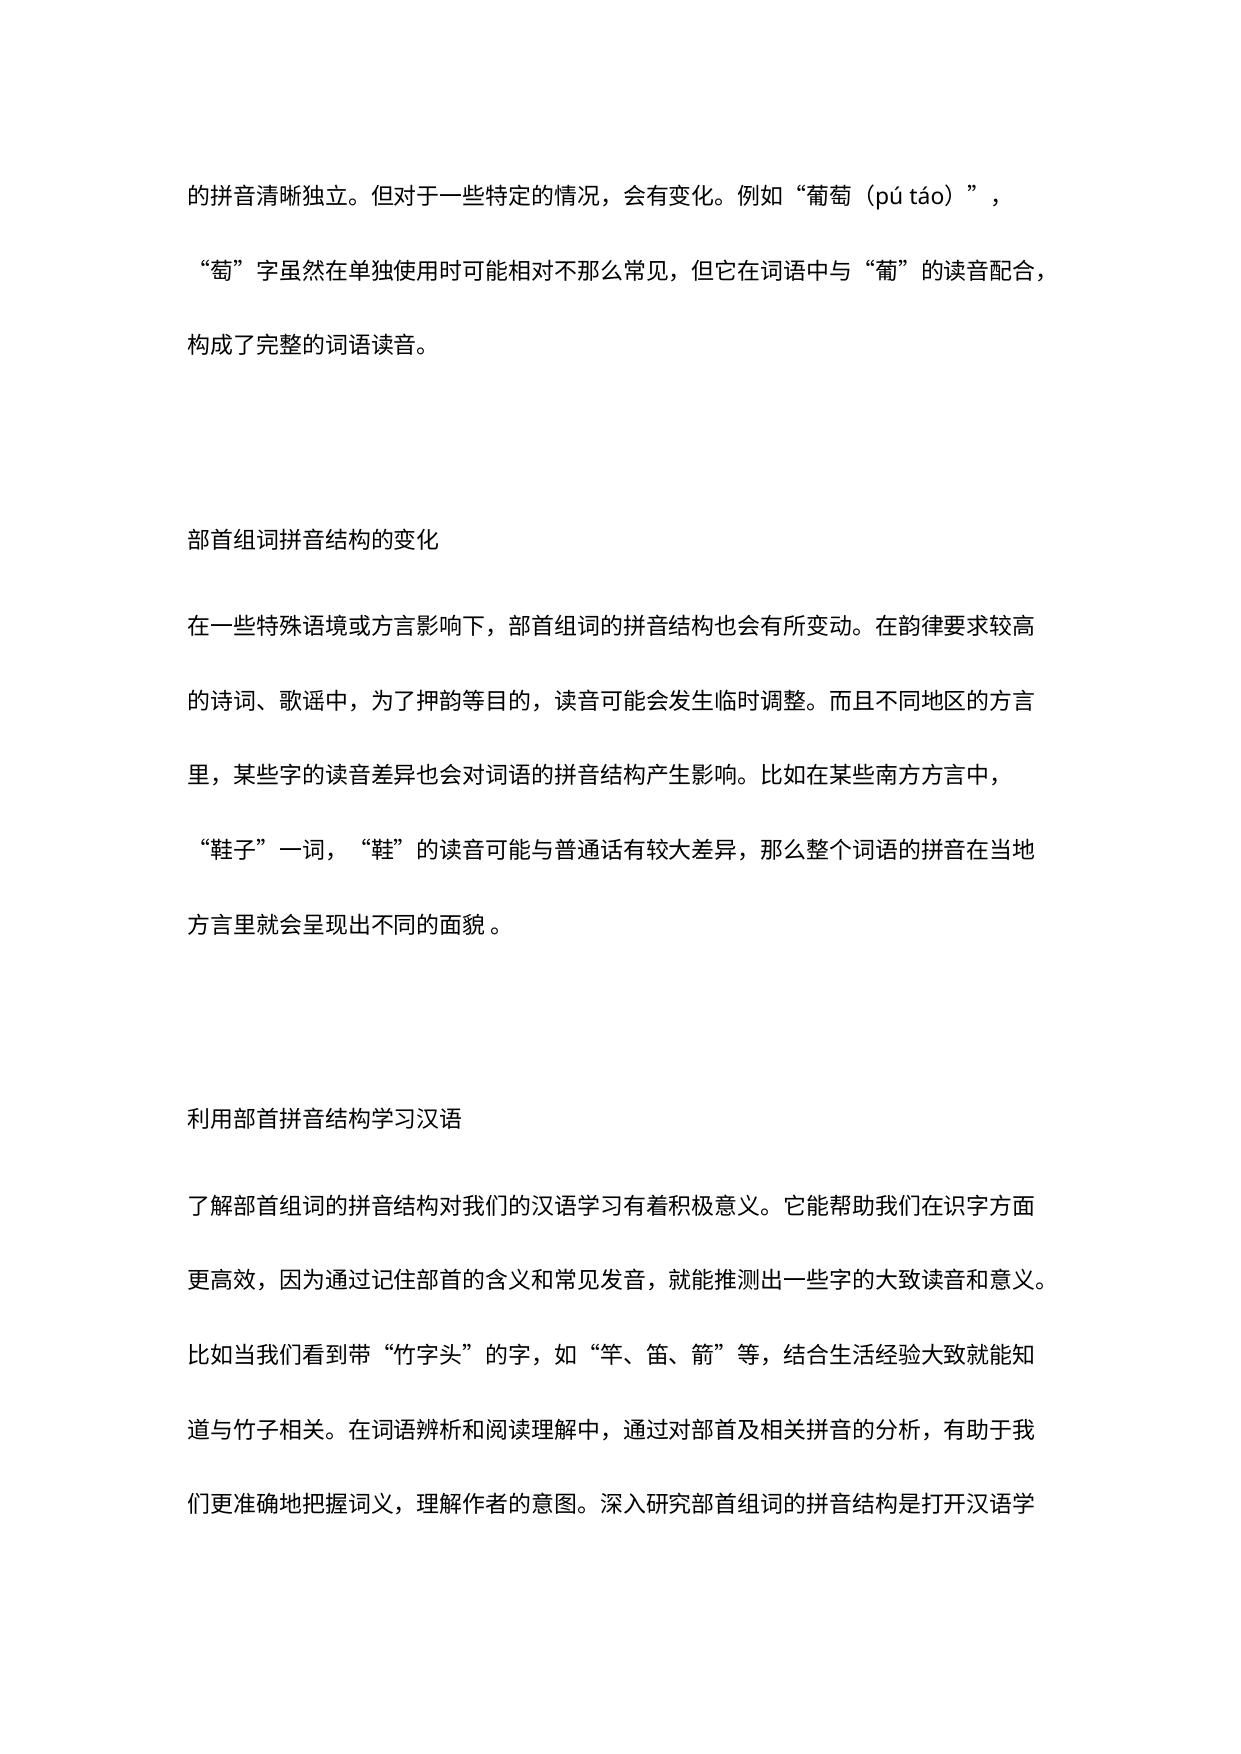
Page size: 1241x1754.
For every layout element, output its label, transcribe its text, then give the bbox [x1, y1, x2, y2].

text 部首组词拼音结构的变化 [187, 506, 1053, 571]
text 利用部首拼音结构学习汉语 [187, 1085, 1053, 1150]
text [187, 162, 1053, 376]
text 在一些特殊语境或方言影响下，部首组词的拼音结构也会有所变动。在韵律要求较高的诗词、歌谣中，为了押韵等目的，读音可能会发生临时调整。而且不同地区的方言里，某些字的读音差异也会对词语的拼音结构产生影响。比如在某些南方方言中，“鞋子”一词，“鞋”的读音可能与普通话有较大差异，那么整个词语的拼音在当地方言里就会呈现出不同的面貌 。 [187, 592, 1053, 956]
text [187, 1172, 1053, 1536]
